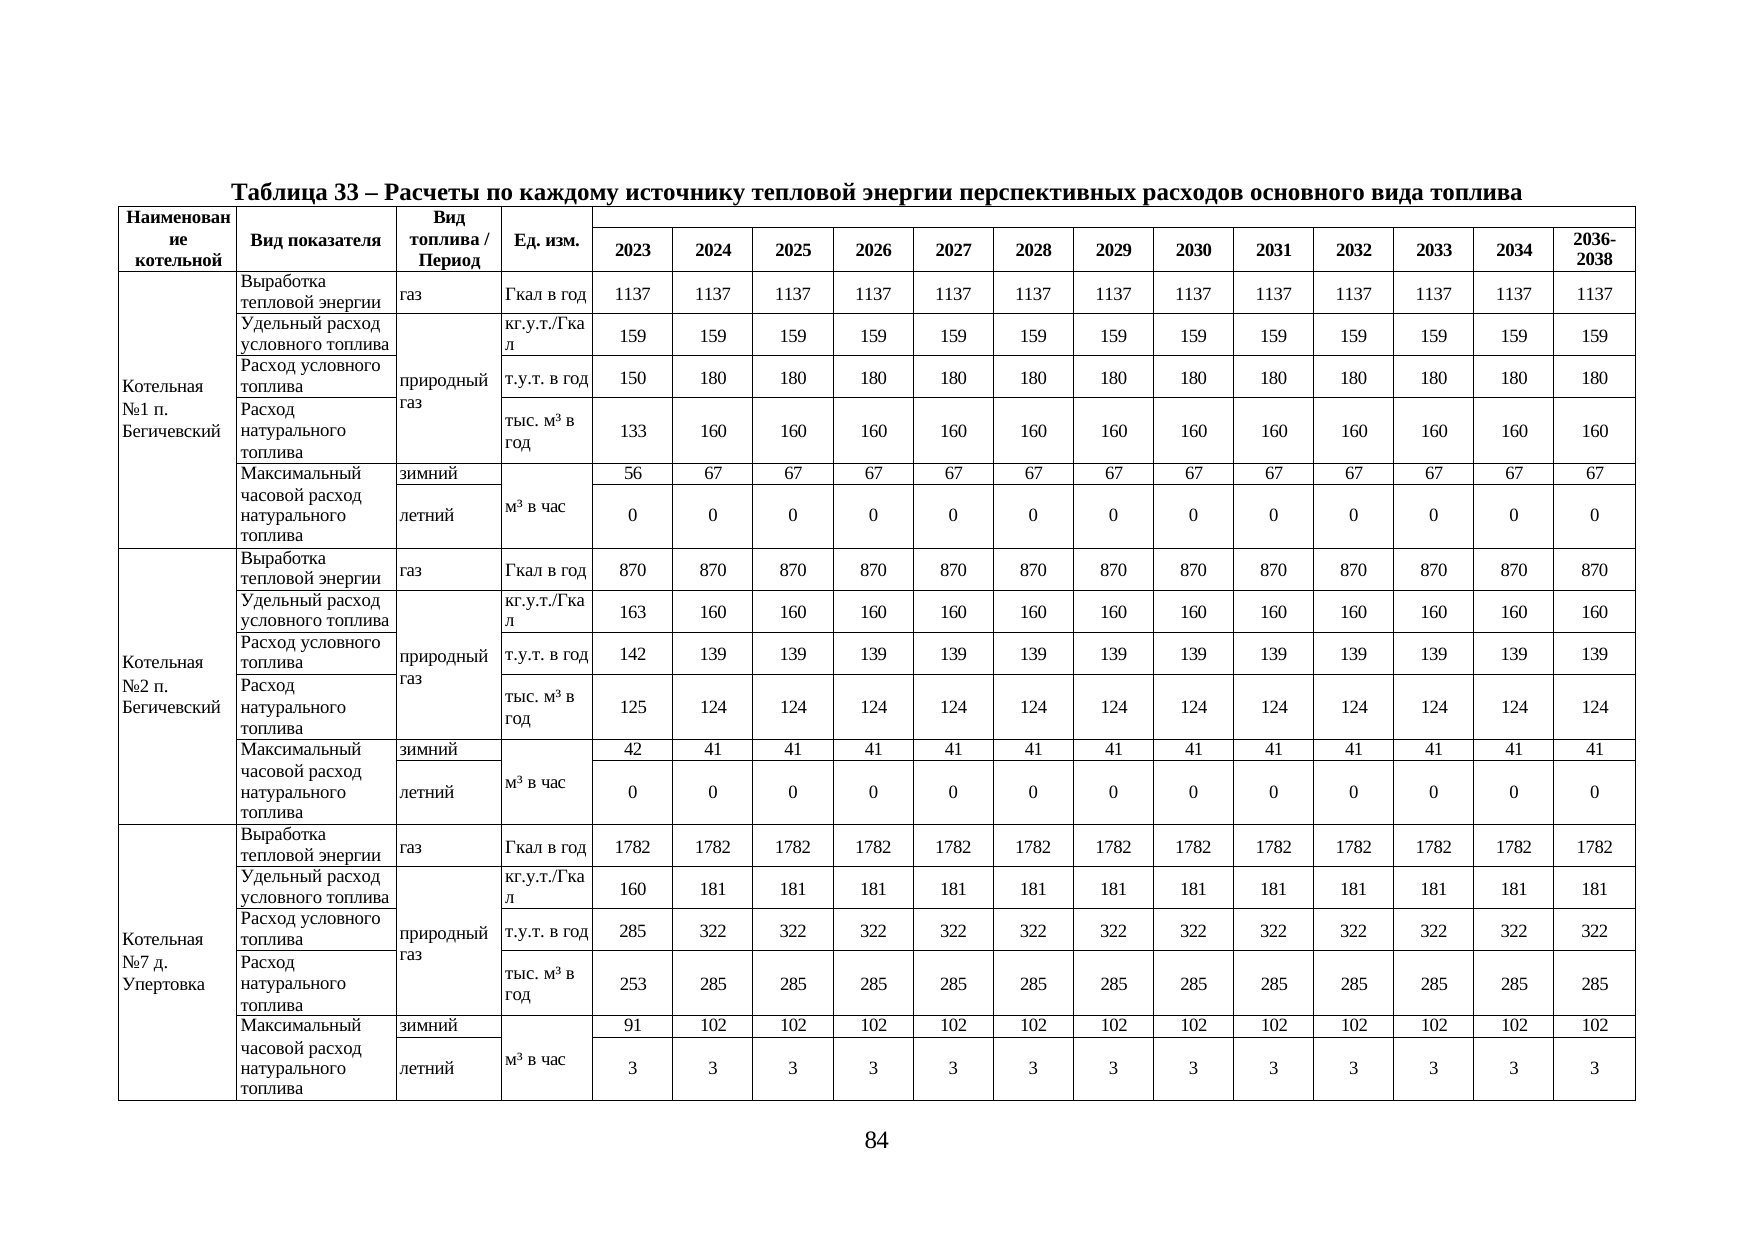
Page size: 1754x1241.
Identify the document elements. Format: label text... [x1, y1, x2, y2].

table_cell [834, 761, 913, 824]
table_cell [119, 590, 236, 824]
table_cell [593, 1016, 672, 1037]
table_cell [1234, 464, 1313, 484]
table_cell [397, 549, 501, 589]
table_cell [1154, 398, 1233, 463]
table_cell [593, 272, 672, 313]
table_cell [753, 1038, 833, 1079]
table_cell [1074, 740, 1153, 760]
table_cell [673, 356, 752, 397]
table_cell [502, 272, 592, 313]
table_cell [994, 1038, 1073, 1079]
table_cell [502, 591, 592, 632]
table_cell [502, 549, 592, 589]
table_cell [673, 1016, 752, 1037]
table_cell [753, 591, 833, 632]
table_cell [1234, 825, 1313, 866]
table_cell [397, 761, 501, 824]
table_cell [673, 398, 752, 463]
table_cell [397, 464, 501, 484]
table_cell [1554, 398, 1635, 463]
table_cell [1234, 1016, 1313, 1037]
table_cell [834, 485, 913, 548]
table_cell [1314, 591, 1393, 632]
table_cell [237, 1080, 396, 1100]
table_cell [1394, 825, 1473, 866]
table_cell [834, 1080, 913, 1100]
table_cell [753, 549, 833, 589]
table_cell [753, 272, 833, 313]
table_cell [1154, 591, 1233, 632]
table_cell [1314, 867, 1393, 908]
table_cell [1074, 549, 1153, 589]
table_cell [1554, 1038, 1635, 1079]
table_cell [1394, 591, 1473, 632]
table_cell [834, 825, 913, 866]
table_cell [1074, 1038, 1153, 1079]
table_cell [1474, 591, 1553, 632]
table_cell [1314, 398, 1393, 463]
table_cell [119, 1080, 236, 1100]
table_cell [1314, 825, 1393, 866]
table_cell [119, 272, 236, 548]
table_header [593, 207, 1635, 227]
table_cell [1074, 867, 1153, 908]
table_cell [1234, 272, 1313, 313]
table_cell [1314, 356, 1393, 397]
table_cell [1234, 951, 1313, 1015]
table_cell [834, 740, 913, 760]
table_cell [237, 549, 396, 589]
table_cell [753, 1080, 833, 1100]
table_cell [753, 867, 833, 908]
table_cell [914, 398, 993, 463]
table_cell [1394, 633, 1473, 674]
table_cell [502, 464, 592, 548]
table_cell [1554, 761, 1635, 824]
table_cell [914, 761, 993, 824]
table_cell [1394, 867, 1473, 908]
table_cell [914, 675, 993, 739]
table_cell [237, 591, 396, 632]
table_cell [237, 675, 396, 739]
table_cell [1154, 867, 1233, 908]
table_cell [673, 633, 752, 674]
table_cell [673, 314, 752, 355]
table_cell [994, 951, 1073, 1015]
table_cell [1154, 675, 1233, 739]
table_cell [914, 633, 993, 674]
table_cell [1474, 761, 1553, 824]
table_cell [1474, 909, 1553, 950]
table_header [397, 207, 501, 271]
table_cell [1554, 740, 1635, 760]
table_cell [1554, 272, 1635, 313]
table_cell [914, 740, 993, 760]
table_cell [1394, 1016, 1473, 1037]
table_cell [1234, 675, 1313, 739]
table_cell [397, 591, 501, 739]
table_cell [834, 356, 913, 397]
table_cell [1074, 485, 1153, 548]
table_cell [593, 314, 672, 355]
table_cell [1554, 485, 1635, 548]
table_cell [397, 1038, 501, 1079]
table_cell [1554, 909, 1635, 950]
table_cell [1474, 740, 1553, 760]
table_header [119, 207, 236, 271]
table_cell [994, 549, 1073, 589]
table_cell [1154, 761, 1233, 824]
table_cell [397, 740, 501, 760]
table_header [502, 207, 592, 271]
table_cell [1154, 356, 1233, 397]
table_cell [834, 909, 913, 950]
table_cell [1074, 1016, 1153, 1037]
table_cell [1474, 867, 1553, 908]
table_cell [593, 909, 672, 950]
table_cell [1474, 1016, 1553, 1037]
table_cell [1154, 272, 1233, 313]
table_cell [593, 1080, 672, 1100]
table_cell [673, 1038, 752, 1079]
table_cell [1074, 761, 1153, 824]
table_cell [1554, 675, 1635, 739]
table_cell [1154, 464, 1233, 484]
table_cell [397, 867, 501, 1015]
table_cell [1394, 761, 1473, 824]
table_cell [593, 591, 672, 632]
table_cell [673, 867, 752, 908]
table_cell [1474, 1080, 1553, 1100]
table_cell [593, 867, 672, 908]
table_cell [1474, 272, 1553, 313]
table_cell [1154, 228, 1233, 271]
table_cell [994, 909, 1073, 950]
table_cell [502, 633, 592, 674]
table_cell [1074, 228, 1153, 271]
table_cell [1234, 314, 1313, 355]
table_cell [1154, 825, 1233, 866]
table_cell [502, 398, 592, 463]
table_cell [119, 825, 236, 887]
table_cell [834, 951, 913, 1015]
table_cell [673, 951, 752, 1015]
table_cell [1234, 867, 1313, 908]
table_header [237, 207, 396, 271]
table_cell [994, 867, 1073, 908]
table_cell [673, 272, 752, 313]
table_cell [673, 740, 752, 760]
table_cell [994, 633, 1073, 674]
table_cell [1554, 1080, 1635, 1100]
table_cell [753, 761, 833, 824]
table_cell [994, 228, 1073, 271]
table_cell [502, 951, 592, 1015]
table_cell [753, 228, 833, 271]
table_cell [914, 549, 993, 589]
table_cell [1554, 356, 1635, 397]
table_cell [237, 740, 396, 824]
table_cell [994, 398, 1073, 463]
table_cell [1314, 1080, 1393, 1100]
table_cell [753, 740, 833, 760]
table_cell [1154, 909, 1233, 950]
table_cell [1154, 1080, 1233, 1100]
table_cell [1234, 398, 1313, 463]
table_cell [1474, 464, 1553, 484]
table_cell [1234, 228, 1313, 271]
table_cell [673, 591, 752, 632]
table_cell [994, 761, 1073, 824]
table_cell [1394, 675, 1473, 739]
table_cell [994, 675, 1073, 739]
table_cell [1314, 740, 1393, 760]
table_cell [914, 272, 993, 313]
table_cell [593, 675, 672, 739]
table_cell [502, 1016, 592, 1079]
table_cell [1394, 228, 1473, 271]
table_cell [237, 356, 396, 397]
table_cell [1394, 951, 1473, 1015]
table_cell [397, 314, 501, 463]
subtitle Таблица 33 – Расчеты по каждому источнику тепловой энергии перспективных расходов основного вида топлива [118, 177, 1636, 206]
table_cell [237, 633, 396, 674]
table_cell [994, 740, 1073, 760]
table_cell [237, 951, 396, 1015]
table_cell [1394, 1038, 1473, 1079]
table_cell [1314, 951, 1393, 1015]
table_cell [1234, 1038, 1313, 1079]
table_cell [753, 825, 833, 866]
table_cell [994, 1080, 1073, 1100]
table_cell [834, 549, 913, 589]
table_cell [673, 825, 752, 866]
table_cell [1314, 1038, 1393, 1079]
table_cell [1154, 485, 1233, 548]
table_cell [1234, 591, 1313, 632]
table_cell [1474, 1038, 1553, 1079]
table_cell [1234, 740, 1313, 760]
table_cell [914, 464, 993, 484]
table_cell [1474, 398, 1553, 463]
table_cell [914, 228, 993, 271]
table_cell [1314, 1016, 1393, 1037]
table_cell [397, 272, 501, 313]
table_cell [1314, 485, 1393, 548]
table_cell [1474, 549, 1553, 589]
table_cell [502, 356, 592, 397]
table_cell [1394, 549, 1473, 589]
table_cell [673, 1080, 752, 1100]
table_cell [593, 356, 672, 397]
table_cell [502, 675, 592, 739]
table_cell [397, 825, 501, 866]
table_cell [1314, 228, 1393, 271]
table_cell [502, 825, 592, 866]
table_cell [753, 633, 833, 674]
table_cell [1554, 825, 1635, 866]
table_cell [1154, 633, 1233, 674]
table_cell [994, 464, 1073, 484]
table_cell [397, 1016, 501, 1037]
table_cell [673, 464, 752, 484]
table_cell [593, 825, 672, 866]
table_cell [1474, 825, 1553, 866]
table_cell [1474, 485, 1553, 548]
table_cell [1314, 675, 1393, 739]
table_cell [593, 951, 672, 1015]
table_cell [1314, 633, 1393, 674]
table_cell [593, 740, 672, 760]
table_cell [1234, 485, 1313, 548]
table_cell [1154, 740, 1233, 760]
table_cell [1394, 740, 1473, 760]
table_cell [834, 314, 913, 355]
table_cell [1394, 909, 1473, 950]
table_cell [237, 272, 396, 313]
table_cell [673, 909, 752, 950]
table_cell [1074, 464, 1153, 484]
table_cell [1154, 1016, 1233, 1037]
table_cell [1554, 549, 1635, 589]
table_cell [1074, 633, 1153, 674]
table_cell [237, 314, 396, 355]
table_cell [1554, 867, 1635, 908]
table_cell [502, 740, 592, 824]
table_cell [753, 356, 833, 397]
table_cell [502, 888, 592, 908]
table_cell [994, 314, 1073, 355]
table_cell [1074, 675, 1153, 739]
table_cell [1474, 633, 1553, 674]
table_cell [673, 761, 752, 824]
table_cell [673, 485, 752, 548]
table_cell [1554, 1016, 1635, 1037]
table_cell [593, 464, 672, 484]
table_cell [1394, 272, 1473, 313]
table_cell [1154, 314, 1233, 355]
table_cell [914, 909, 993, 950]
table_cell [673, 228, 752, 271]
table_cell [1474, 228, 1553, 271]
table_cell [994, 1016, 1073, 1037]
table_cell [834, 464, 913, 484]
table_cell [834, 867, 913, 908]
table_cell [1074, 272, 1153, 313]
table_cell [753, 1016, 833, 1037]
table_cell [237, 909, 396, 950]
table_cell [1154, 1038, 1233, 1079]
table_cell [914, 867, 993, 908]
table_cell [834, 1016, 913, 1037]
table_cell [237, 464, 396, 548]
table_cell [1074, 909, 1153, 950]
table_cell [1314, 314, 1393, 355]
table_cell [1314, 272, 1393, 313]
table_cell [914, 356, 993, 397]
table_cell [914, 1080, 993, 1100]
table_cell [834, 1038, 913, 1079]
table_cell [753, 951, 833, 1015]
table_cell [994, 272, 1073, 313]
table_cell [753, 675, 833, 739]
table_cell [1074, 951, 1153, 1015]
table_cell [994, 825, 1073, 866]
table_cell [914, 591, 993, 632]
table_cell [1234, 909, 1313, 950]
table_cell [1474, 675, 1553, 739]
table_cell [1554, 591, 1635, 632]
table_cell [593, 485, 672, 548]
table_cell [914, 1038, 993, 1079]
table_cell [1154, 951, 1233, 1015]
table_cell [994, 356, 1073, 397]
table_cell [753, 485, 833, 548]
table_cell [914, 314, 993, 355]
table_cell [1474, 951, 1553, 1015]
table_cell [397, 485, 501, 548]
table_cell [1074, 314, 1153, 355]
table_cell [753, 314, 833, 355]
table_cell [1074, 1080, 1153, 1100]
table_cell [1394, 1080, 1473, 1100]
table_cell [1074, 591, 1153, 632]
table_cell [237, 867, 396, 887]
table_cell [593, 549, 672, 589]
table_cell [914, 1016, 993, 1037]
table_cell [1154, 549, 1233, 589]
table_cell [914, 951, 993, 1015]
text 84 [118, 1125, 1636, 1154]
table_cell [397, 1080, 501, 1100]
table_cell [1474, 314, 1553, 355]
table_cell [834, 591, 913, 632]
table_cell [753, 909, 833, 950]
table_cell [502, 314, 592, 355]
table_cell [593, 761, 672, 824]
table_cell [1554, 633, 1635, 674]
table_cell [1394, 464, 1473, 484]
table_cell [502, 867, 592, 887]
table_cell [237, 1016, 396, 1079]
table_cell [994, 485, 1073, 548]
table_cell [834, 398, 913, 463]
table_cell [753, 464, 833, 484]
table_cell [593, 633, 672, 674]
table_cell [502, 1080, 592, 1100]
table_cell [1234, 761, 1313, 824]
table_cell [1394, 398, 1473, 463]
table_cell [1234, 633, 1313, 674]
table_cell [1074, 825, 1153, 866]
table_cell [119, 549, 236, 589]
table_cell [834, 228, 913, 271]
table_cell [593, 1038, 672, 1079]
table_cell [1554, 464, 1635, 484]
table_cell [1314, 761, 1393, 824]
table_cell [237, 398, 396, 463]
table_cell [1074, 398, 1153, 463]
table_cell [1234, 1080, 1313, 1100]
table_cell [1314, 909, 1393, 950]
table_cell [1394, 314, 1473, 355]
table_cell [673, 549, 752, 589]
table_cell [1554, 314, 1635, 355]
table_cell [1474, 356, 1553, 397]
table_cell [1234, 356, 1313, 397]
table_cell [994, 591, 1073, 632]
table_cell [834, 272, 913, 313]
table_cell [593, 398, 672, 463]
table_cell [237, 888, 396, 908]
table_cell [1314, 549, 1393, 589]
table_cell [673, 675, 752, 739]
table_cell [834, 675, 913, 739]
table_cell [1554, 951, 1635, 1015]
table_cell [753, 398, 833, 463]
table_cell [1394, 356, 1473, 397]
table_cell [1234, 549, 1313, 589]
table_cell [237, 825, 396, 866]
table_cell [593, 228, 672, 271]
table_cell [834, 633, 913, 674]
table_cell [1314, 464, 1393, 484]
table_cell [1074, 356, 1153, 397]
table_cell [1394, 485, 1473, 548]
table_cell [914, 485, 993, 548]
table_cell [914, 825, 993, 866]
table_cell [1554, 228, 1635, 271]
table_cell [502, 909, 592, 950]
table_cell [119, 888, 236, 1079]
